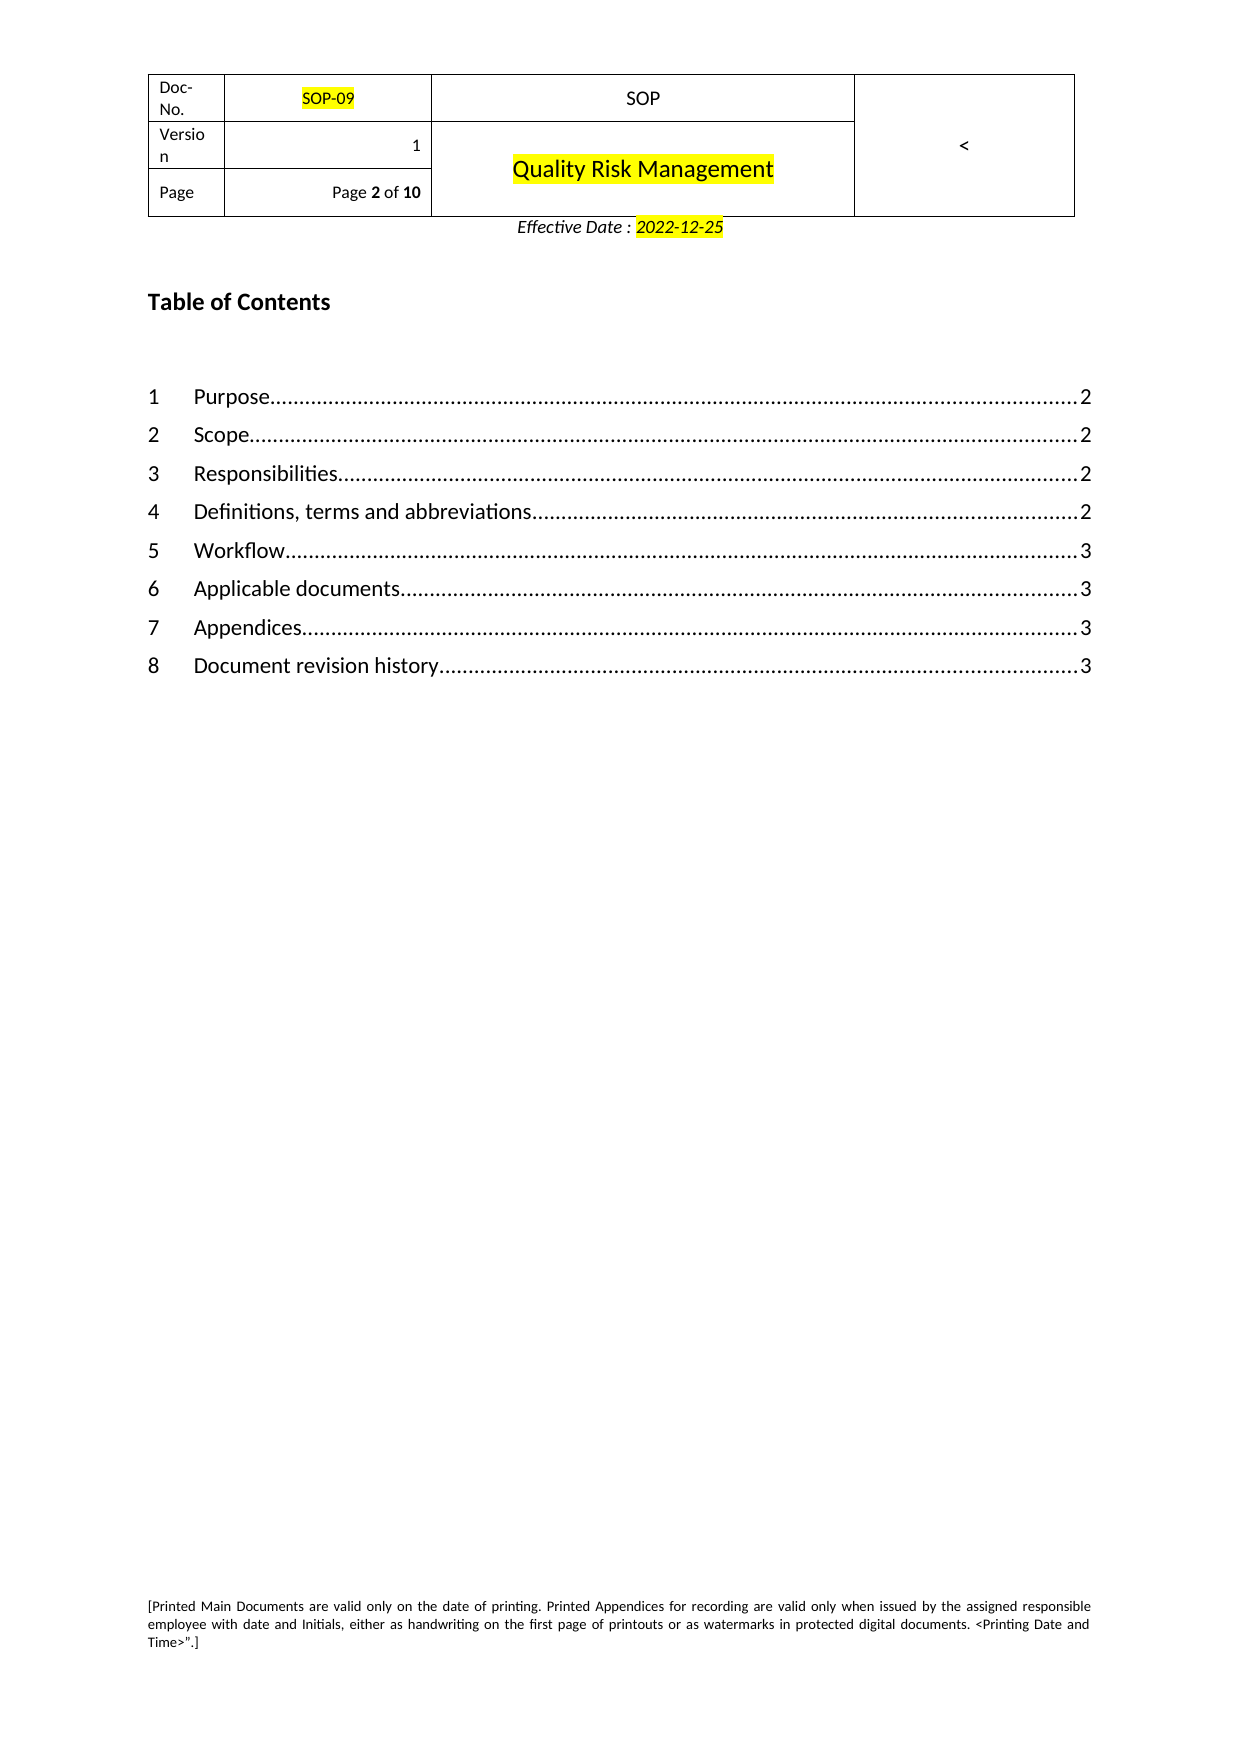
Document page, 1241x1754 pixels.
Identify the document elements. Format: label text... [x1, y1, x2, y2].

text Table of Contents [148, 286, 1093, 316]
